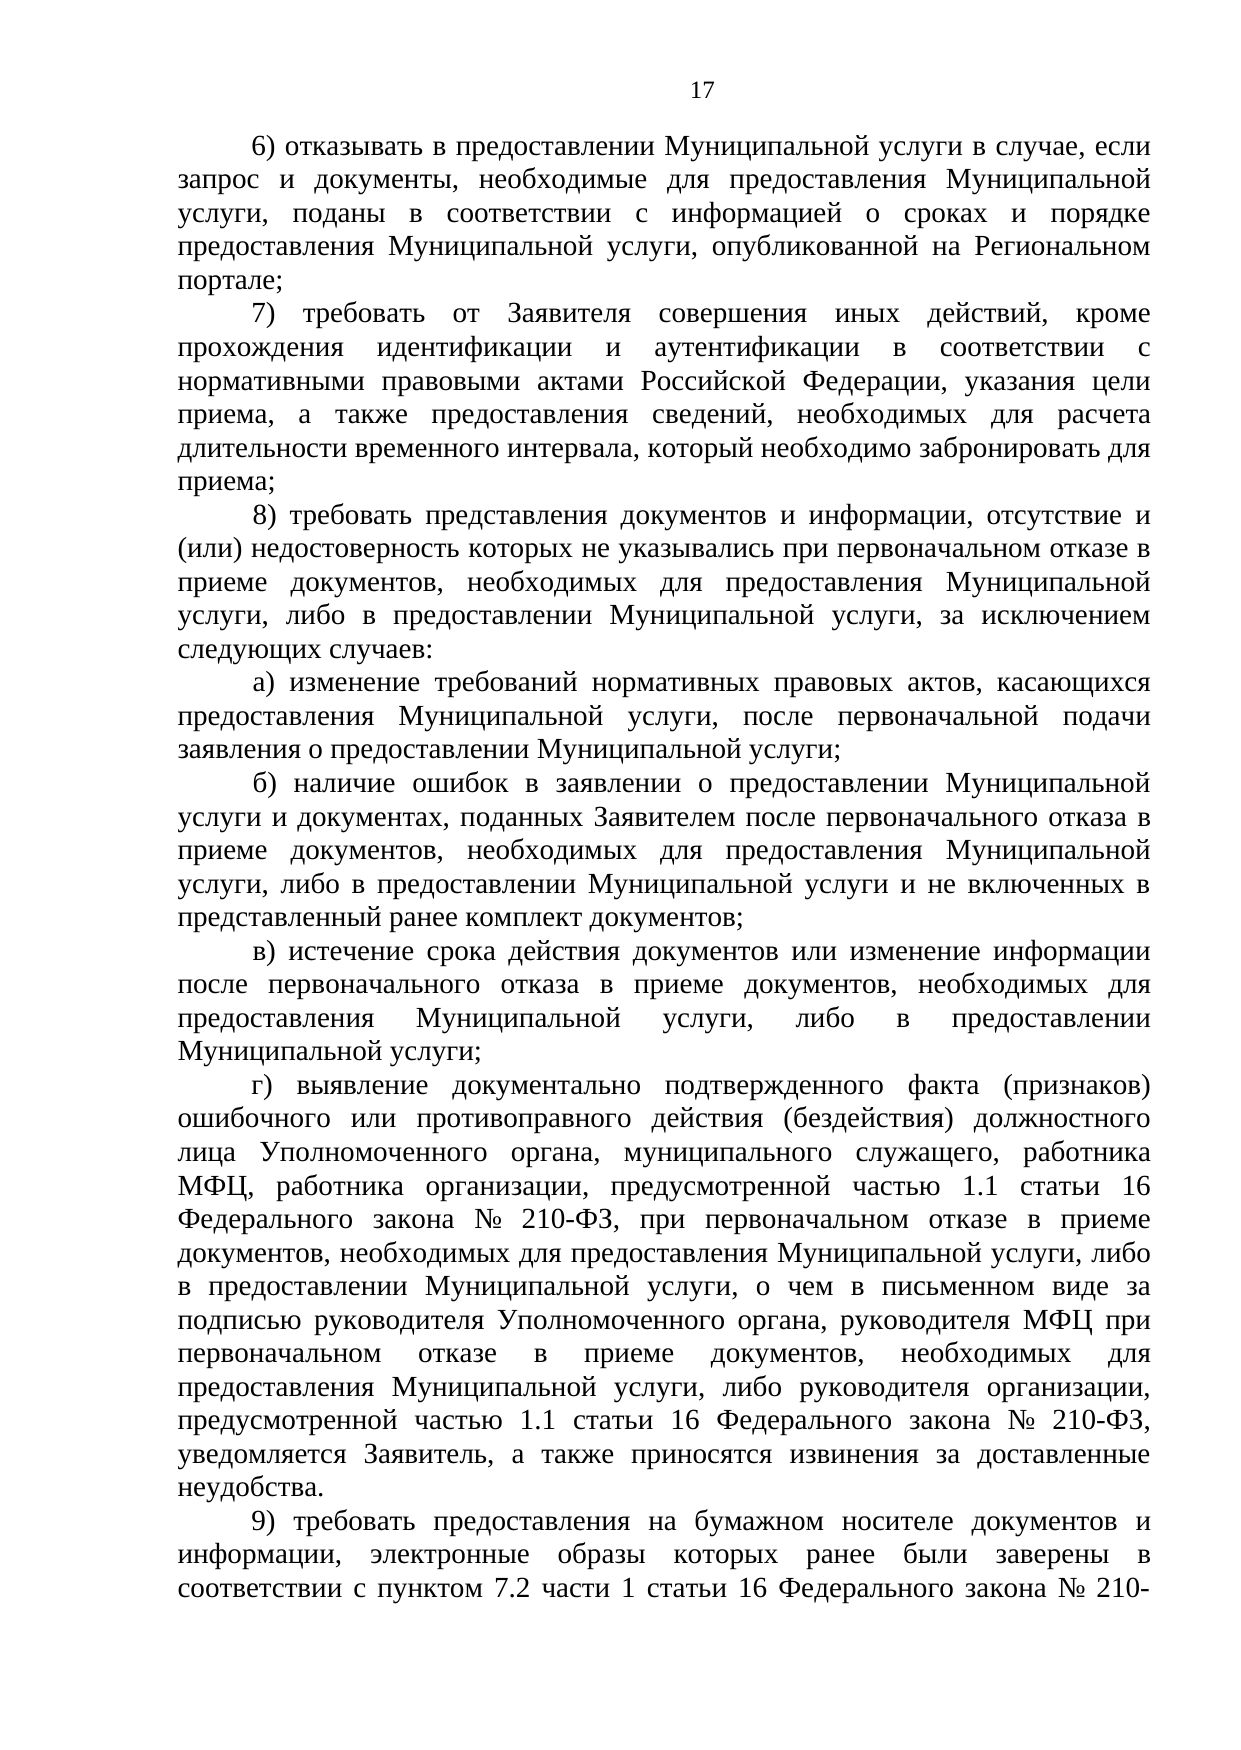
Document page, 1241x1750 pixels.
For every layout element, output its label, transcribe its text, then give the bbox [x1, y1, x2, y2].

text 6) отказывать в предоставлении Муниципальной услуги в случае, если запрос и документы, необходимые для предоставления Муниципальной услуги, поданы в соответствии с информацией о сроках и порядке предоставления Муниципальной услуги, опубликованной на Региональном портале; [177, 128, 1152, 296]
text г) выявление документально подтвержденного факта (признаков) ошибочного или противоправного действия (бездействия) должностного лица Уполномоченного органа, муниципального служащего, работника МФЦ, работника организации, предусмотренной частью 1.1 статьи 16 Федерального закона № 210-ФЗ, при первоначальном отказе в приеме документов, необходимых для предоставления Муниципальной услуги, либо в предоставлении Муниципальной услуги, о чем в письменном виде за подписью руководителя Уполномоченного органа, руководителя МФЦ при первоначальном отказе в приеме документов, необходимых для предоставления Муниципальной услуги, либо руководителя организации, предусмотренной частью 1.1 статьи 16 Федерального закона № 210-ФЗ, уведомляется Заявитель, а также приносятся извинения за доставленные неудобства. [177, 1067, 1152, 1503]
text 7) требовать от Заявителя совершения иных действий, кроме прохождения идентификации и аутентификации в соответствии с нормативными правовыми актами Российской Федерации, указания цели приема, а также предоставления сведений, необходимых для расчета длительности временного интервала, который необходимо забронировать для приема; [177, 296, 1152, 497]
text в) истечение срока действия документов или изменение информации после первоначального отказа в приеме документов, необходимых для предоставления Муниципальной услуги, либо в предоставлении Муниципальной услуги; [177, 933, 1152, 1067]
text 8) требовать представления документов и информации, отсутствие и (или) недостоверность которых не указывались при первоначальном отказе в приеме документов, необходимых для предоставления Муниципальной услуги, либо в предоставлении Муниципальной услуги, за исключением следующих случаев: [177, 497, 1152, 664]
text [177, 1503, 1152, 1604]
text а) изменение требований нормативных правовых актов, касающихся предоставления Муниципальной услуги, после первоначальной подачи заявления о предоставлении Муниципальной услуги; [177, 664, 1152, 765]
text б) наличие ошибок в заявлении о предоставлении Муниципальной услуги и документах, поданных Заявителем после первоначального отказа в приеме документов, необходимых для предоставления Муниципальной услуги, либо в предоставлении Муниципальной услуги и не включенных в представленный ранее комплект документов; [177, 765, 1152, 933]
